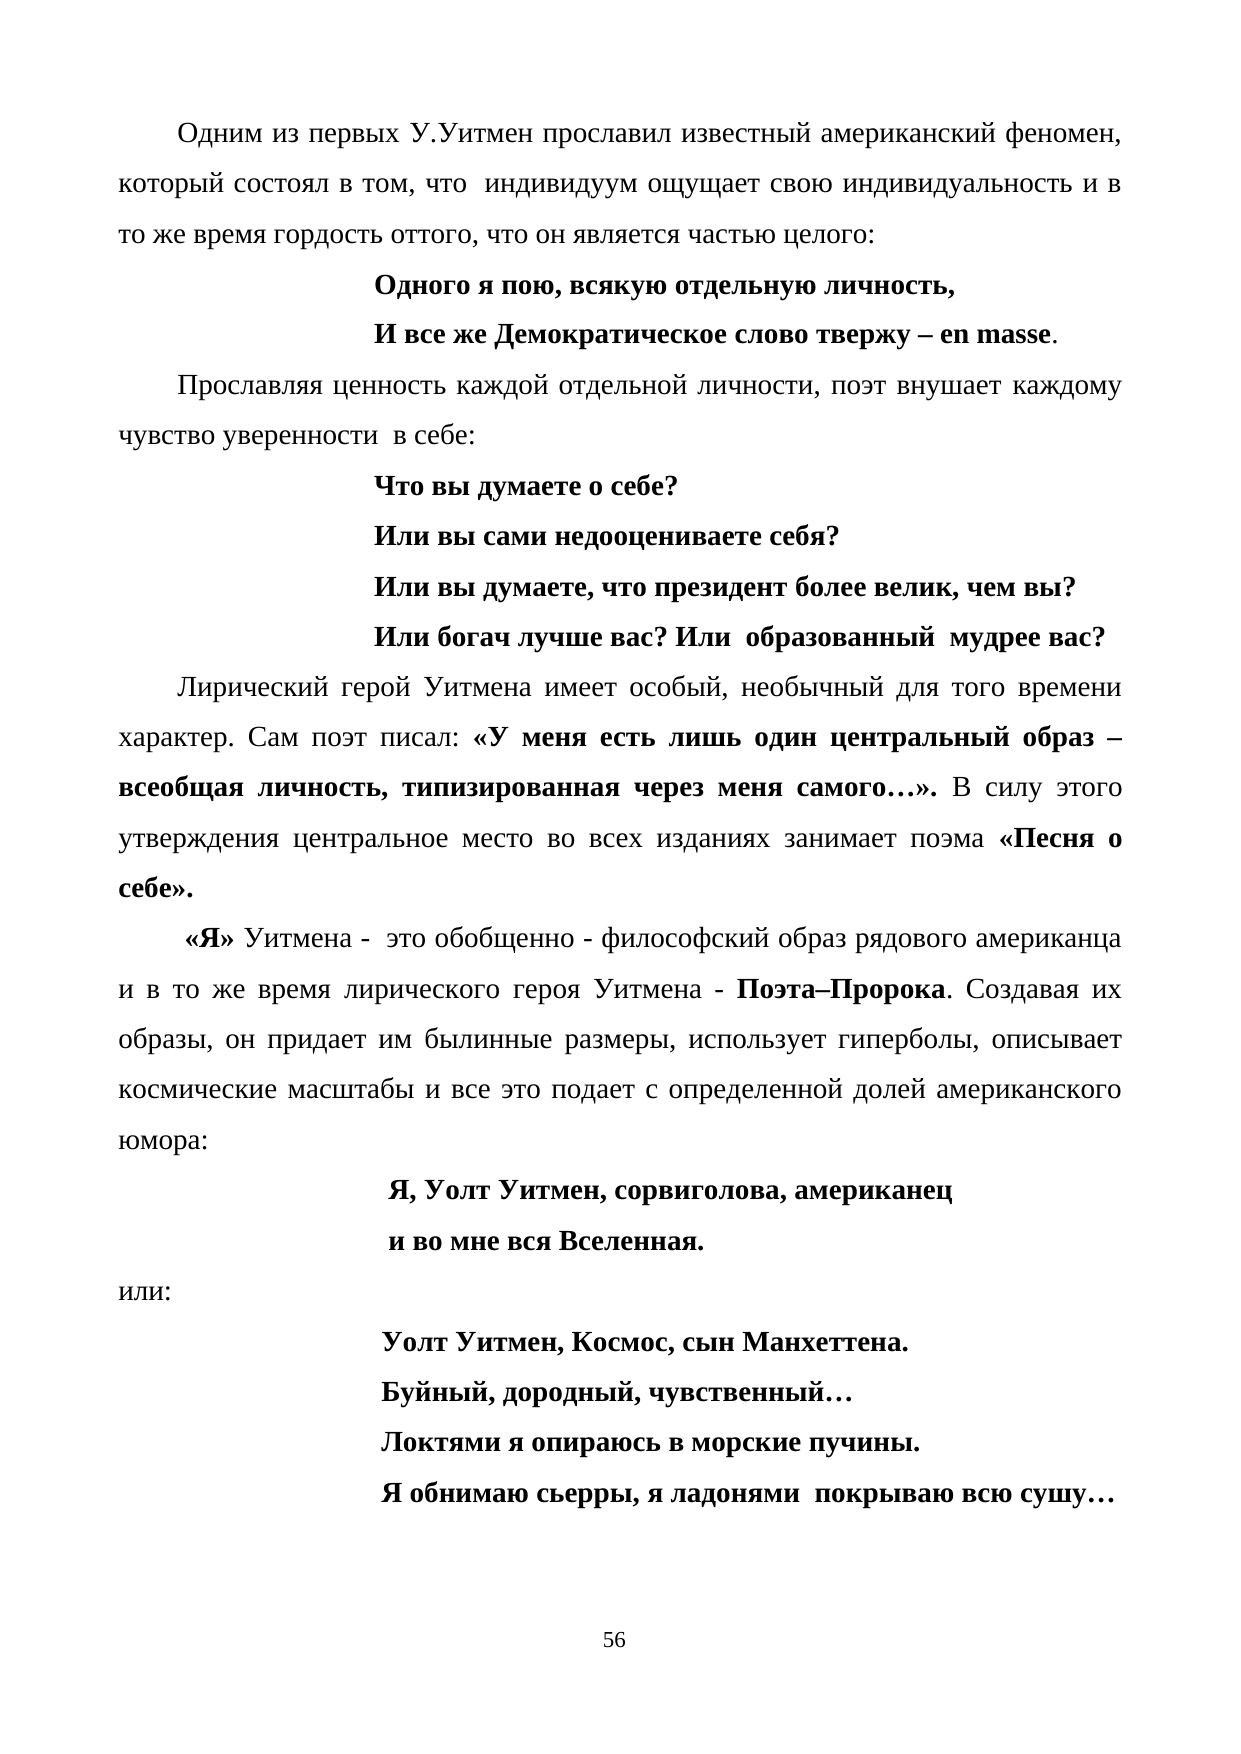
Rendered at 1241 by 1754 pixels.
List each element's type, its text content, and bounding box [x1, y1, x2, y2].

text Или богач лучше вас? Или образованный мудрее вас? [374, 619, 1228, 653]
subtitle Что вы думаете о себе? [374, 468, 1228, 502]
text И все же Демократическое слово твержу – en masse. [374, 317, 1228, 350]
text Или вы сами недооцениваете себя? [374, 518, 1228, 552]
text Одним из первых У.Уитмен прославил известный американский феномен, который состоял в том, что индивидуум ощущает свою индивидуальность и в то же время гордость оттого, что он является частью целого: [118, 115, 1122, 249]
text «Я» Уитмена - это обобщенно - философский образ рядового американца и в то же время лирического героя Уитмена - Поэта–Пророка. Создавая их образы, он придает им былинные размеры, использует гиперболы, описывает космические масштабы и все это подает с определенной долей американского юмора: [118, 921, 1122, 1155]
subtitle Одного я пою, всякую отдельную личность, [374, 267, 1228, 300]
text Прославляя ценность каждой отдельной личности, поэт внушает каждому чувство уверенности в себе: [118, 367, 1122, 451]
subtitle Или вы думаете, что президент более велик, чем вы? [374, 569, 1228, 602]
text Лирический герой Уитмена имеет особый, необычный для того времени характер. Сам поэт писал: «У меня есть лишь один центральный образ – всеобщая личность, типизированная через меня самого…». В силу этого утверждения центральное место во всех изданиях занимает поэма «Песня о себе». [118, 669, 1123, 904]
subtitle Я, Уолт Уитмен, сорвиголова, американец и во мне вся Вселенная. [388, 1172, 955, 1257]
subtitle Я обнимаю сьерры, я ладонями покрываю всю сушу… [381, 1475, 1228, 1508]
text или: [118, 1273, 176, 1306]
text Уолт Уитмен, Космос, сын Манхеттена. Буйный, дородный, чувственный… Локтями я опираюсь в морские пучины. [381, 1324, 955, 1458]
